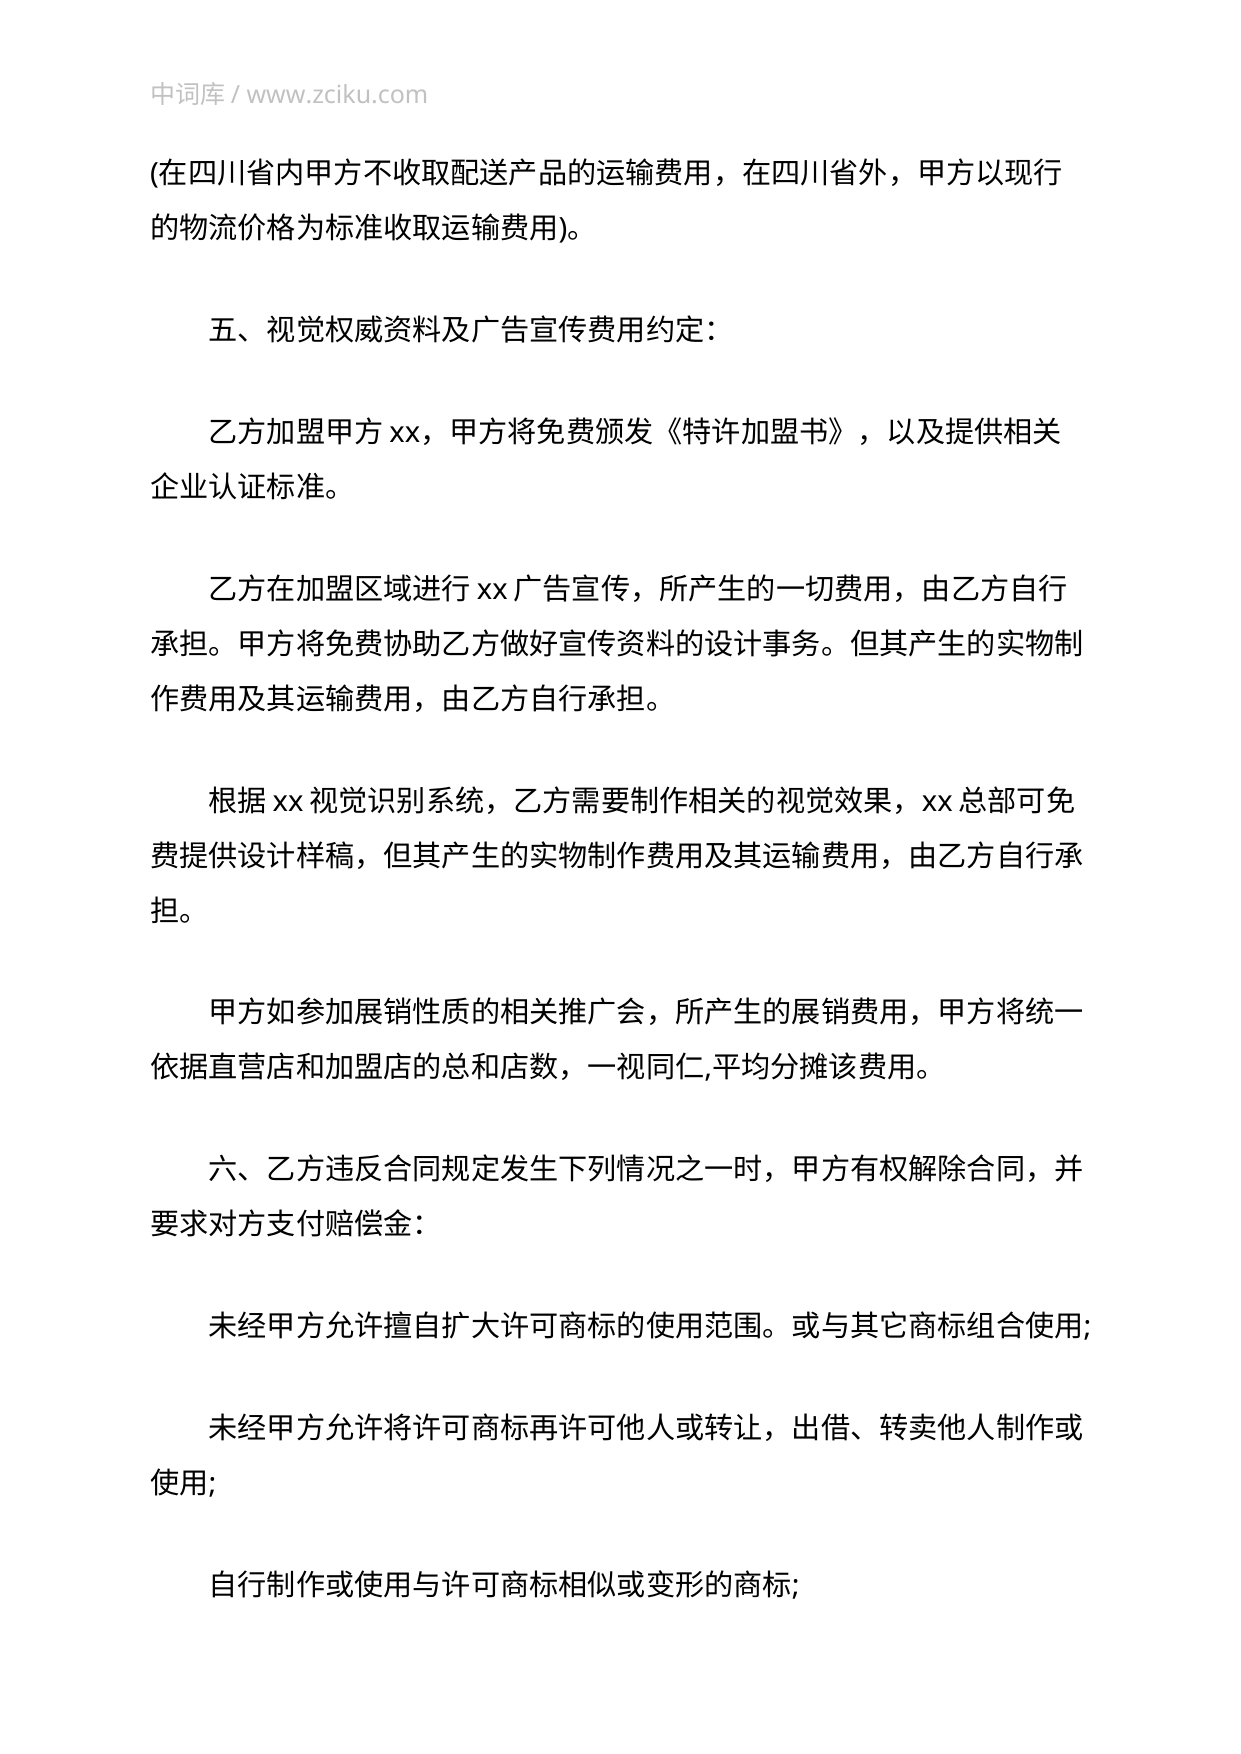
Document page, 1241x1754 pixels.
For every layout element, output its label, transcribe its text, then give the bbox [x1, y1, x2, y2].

text 未经甲方允许将许可商标再许可他人或转让，出借、转卖他人制作或使用; [150, 1404, 1090, 1502]
text 五、视觉权威资料及广告宣传费用约定： [150, 307, 1090, 349]
text 六、乙方违反合同规定发生下列情况之一时，甲方有权解除合同，并要求对方支付赔偿金： [150, 1146, 1090, 1243]
text 未经甲方允许擅自扩大许可商标的使用范围。或与其它商标组合使用; [150, 1302, 1090, 1345]
text 根据xx视觉识别系统，乙方需要制作相关的视觉效果，xx总部可免费提供设计样稿，但其产生的实物制作费用及其运输费用，由乙方自行承担。 [150, 777, 1090, 929]
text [150, 150, 1090, 247]
text 自行制作或使用与许可商标相似或变形的商标; [150, 1561, 1090, 1604]
text 乙方在加盟区域进行xx广告宣传，所产生的一切费用，由乙方自行承担。甲方将免费协助乙方做好宣传资料的设计事务。但其产生的实物制作费用及其运输费用，由乙方自行承担。 [150, 566, 1090, 718]
text 甲方如参加展销性质的相关推广会，所产生的展销费用，甲方将统一依据直营店和加盟店的总和店数，一视同仁,平均分摊该费用。 [150, 989, 1090, 1086]
text 乙方加盟甲方xx，甲方将免费颁发《特许加盟书》，以及提供相关企业认证标准。 [150, 409, 1090, 506]
